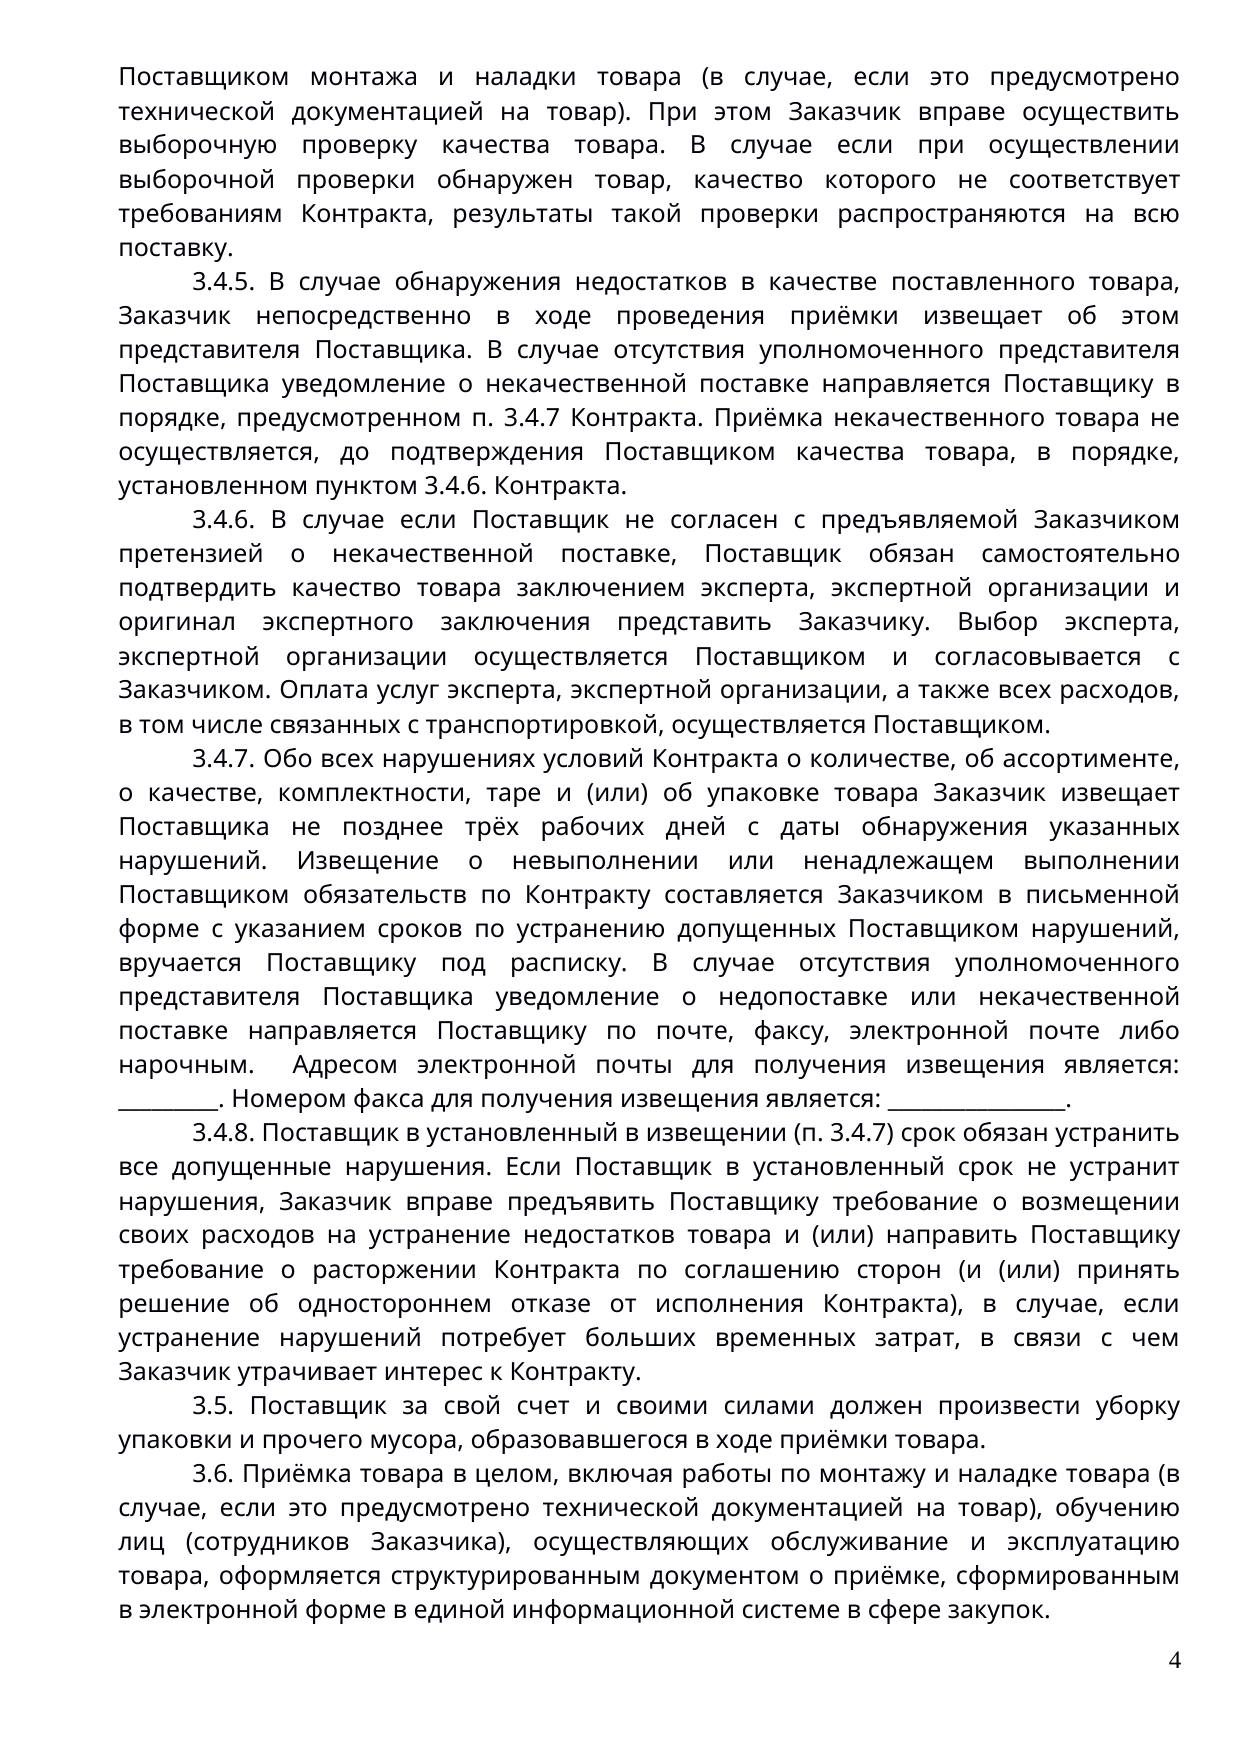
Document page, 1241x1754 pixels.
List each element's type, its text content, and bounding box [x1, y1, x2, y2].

text 3.6. Приёмка товара в целом, включая работы по монтажу и наладке товара (в случае, если это предусмотрено технической документацией на товар), обучению лиц (сотрудников Заказчика), осуществляющих обслуживание и эксплуатацию товара, оформляется структурированным документом о приёмке, сформированным в электронной форме в единой информационной системе в сфере закупок. [118, 1456, 1181, 1626]
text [118, 59, 1181, 263]
text 3.5. Поставщик за свой счет и своими силами должен произвести уборку упаковки и прочего мусора, образовавшегося в ходе приёмки товара. [118, 1387, 1181, 1456]
text 3.4.7. Обо всех нарушениях условий Контракта о количестве, об ассортименте, о качестве, комплектности, таре и (или) об упаковке товара Заказчик извещает Поставщика не позднее трёх рабочих дней с даты обнаружения указанных нарушений. Извещение о невыполнении или ненадлежащем выполнении Поставщиком обязательств по Контракту составляется Заказчиком в письменной форме с указанием сроков по устранению допущенных Поставщиком нарушений, вручается Поставщику под расписку. В случае отсутствия уполномоченного представителя Поставщика уведомление о недопоставке или некачественной поставке направляется Поставщику по почте, факсу, электронной почте либо нарочным. Адресом электронной почты для получения извещения является: _________. Номером факса для получения извещения является: ________________. [118, 740, 1181, 1115]
text 3.4.8. Поставщик в установленный в извещении (п. 3.4.7) срок обязан устранить все допущенные нарушения. Если Поставщик в установленный срок не устранит нарушения, Заказчик вправе предъявить Поставщику требование о возмещении своих расходов на устранение недостатков товара и (или) направить Поставщику требование о расторжении Контракта по соглашению сторон (и (или) принять решение об одностороннем отказе от исполнения Контракта), в случае, если устранение нарушений потребует больших временных затрат, в связи с чем Заказчик утрачивает интерес к Контракту. [118, 1115, 1181, 1387]
text 3.4.5. В случае обнаружения недостатков в качестве поставленного товара, Заказчик непосредственно в ходе проведения приёмки извещает об этом представителя Поставщика. В случае отсутствия уполномоченного представителя Поставщика уведомление о некачественной поставке направляется Поставщику в порядке, предусмотренном п. 3.4.7 Контракта. Приёмка некачественного товара не осуществляется, до подтверждения Поставщиком качества товара, в порядке, установленном пунктом 3.4.6. Контракта. [118, 263, 1181, 502]
text 3.4.6. В случае если Поставщик не согласен с предъявляемой Заказчиком претензией о некачественной поставке, Поставщик обязан самостоятельно подтвердить качество товара заключением эксперта, экспертной организации и оригинал экспертного заключения представить Заказчику. Выбор эксперта, экспертной организации осуществляется Поставщиком и согласовывается с Заказчиком. Оплата услуг эксперта, экспертной организации, а также всех расходов, в том числе связанных с транспортировкой, осуществляется Поставщиком. [118, 502, 1181, 740]
